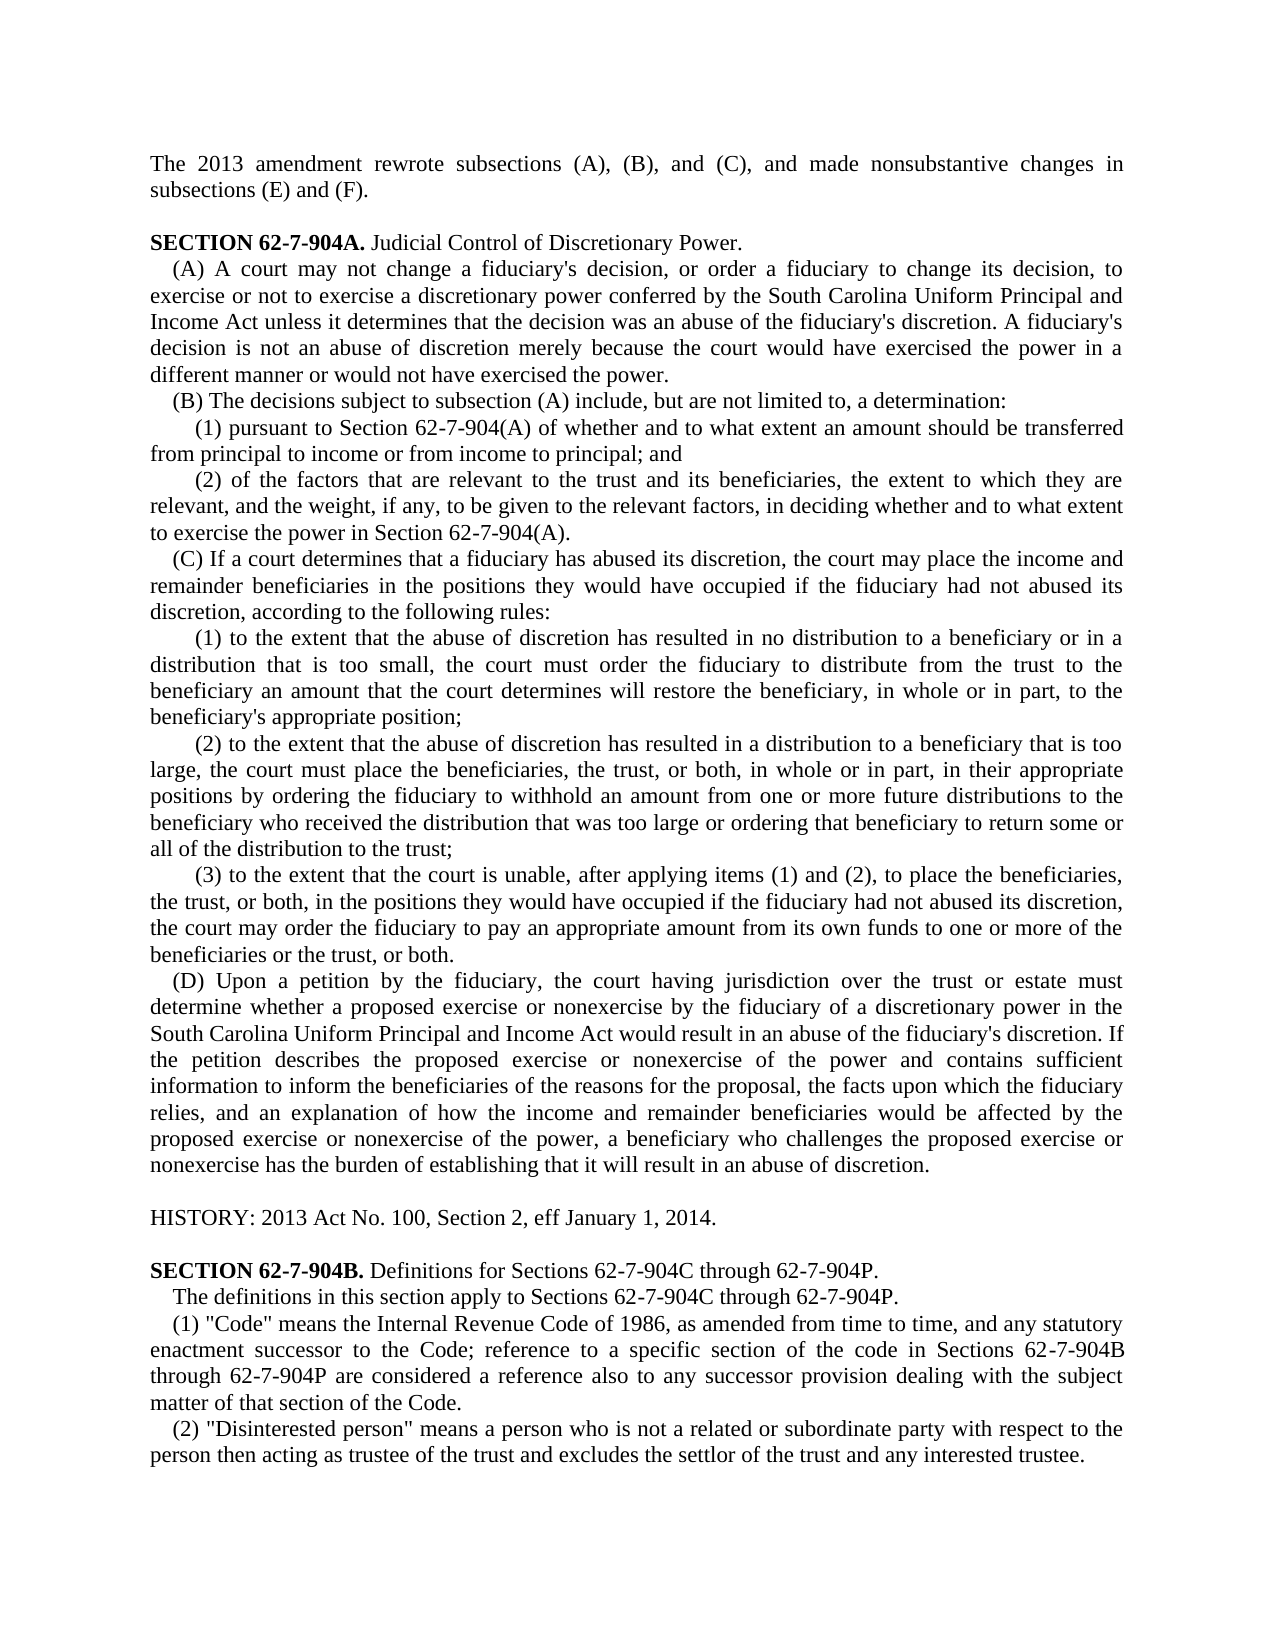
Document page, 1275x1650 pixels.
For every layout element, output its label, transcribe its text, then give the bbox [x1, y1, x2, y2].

text (A) A court may not change a fiduciary's decision, or order a fiduciary to change its decision, to exercise or not to exercise a discretionary power conferred by the South Carolina Uniform Principal and Income Act unless it determines that the decision was an abuse of the fiduciary's discretion. A fiduciary's decision is not an abuse of discretion merely because the court would have exercised the power in a different manner or would not have exercised the power. [150, 255, 1125, 387]
text The definitions in this section apply to Sections 62-7-904C through 62-7-904P. [150, 1283, 1125, 1309]
text (1) pursuant to Section 62-7-904(A) of whether and to what extent an amount should be transferred from principal to income or from income to principal; and [150, 413, 1125, 466]
text SECTION 62-7-904A. Judicial Control of Discretionary Power. [150, 229, 1125, 255]
text (C) If a court determines that a fiduciary has abused its discretion, the court may place the income and remainder beneficiaries in the positions they would have occupied if the fiduciary had not abused its discretion, according to the following rules: [150, 545, 1125, 624]
text (2) of the factors that are relevant to the trust and its beneficiaries, the extent to which they are relevant, and the weight, if any, to be given to the relevant factors, in deciding whether and to what extent to exercise the power in Section 62-7-904(A). [150, 466, 1125, 545]
text (2) "Disinterested person" means a person who is not a related or subordinate party with respect to the person then acting as trustee of the trust and excludes the settlor of the trust and any interested trustee. [150, 1415, 1125, 1468]
text (1) "Code" means the Internal Revenue Code of 1986, as amended from time to time, and any statutory enactment successor to the Code; reference to a specific section of the code in Sections 62-7-904B through 62-7-904P are considered a reference also to any successor provision dealing with the subject matter of that section of the Code. [150, 1309, 1125, 1415]
text (3) to the extent that the court is unable, after applying items (1) and (2), to place the beneficiaries, the trust, or both, in the positions they would have occupied if the fiduciary had not abused its discretion, the court may order the fiduciary to pay an appropriate amount from its own funds to one or more of the beneficiaries or the trust, or both. [150, 862, 1125, 967]
text HISTORY: 2013 Act No. 100, Section 2, eff January 1, 2014. [150, 1204, 1125, 1231]
text (1) to the extent that the abuse of discretion has resulted in no distribution to a beneficiary or in a distribution that is too small, the court must order the fiduciary to distribute from the trust to the beneficiary an amount that the court determines will restore the beneficiary, in whole or in part, to the beneficiary's appropriate position; [150, 624, 1125, 730]
text (D) Upon a petition by the fiduciary, the court having jurisdiction over the trust or estate must determine whether a proposed exercise or nonexercise by the fiduciary of a discretionary power in the South Carolina Uniform Principal and Income Act would result in an abuse of the fiduciary's discretion. If the petition describes the proposed exercise or nonexercise of the power and contains sufficient information to inform the beneficiaries of the reasons for the proposal, the facts upon which the fiduciary relies, and an explanation of how the income and remainder beneficiaries would be affected by the proposed exercise or nonexercise of the power, a beneficiary who challenges the proposed exercise or nonexercise has the burden of establishing that it will result in an abuse of discretion. [150, 967, 1125, 1178]
text (2) to the extent that the abuse of discretion has resulted in a distribution to a beneficiary that is too large, the court must place the beneficiaries, the trust, or both, in whole or in part, in their appropriate positions by ordering the fiduciary to withhold an amount from one or more future distributions to the beneficiary who received the distribution that was too large or ordering that beneficiary to return some or all of the distribution to the trust; [150, 730, 1125, 862]
text The 2013 amendment rewrote subsections (A), (B), and (C), and made nonsubstantive changes in subsections (E) and (F). [150, 150, 1125, 203]
text SECTION 62-7-904B. Definitions for Sections 62-7-904C through 62-7-904P. [150, 1257, 1125, 1283]
text (B) The decisions subject to subsection (A) include, but are not limited to, a determination: [150, 387, 1125, 413]
